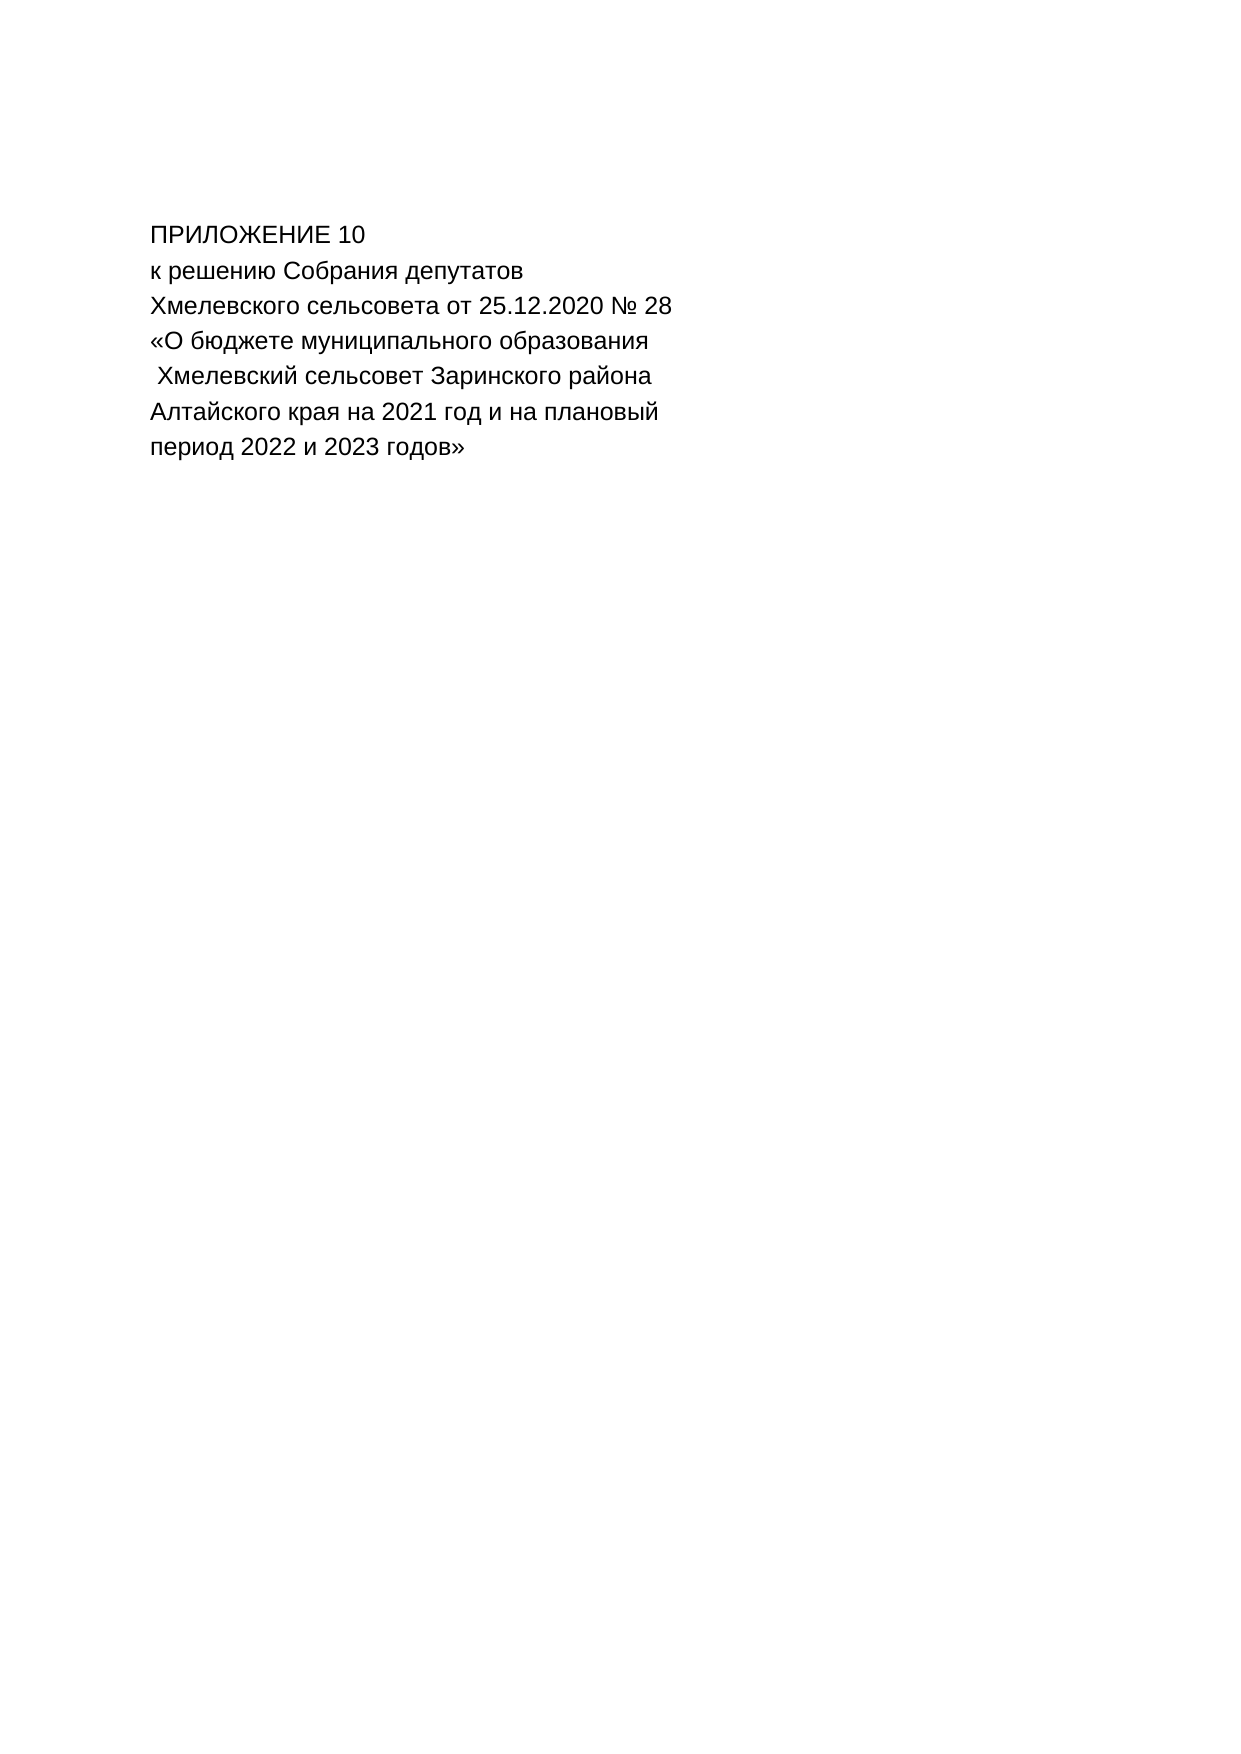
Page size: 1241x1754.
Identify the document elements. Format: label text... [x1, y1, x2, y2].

text к решению Собрания депутатов [150, 256, 1090, 284]
text Алтайского края на 2021 год и на плановый [150, 396, 1090, 425]
text «О бюджете муниципального образования [150, 326, 1090, 355]
text период 2022 и 2023 годов» [150, 432, 1090, 460]
text Хмелевского сельсовета от 25.12.2020 № 28 [150, 291, 1090, 319]
text ПРИЛОЖЕНИЕ 10 [150, 220, 1090, 249]
text Хмелевский сельсовет Заринского района [150, 361, 1090, 390]
